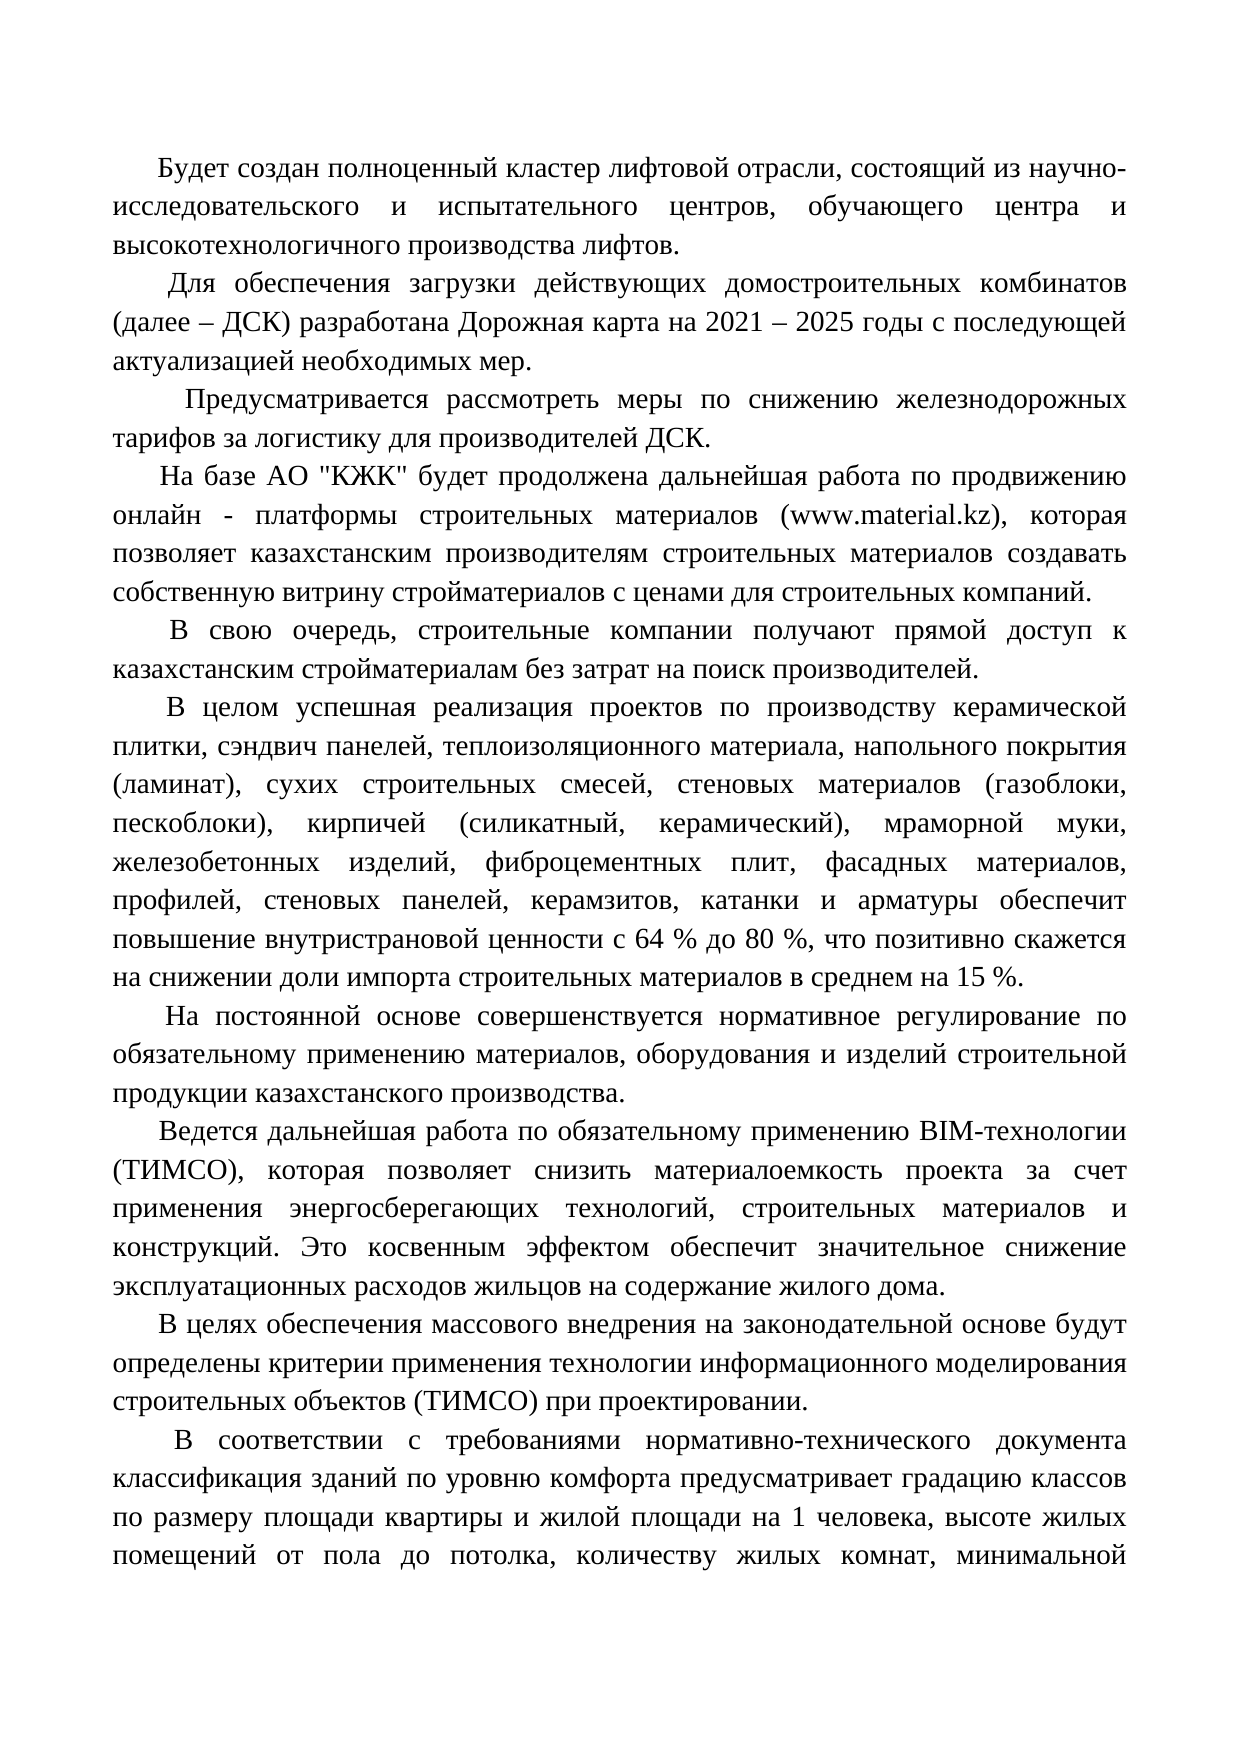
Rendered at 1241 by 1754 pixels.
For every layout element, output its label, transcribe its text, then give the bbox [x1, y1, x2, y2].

text На постоянной основе совершенствуется нормативное регулирование по обязательному применению материалов, оборудования и изделий строительной продукции казахстанского производства. [112, 998, 1128, 1108]
text В свою очередь, строительные компании получают прямой доступ к казахстанским стройматериалам без затрат на поиск производителей. [112, 612, 1128, 684]
text Предусматривается рассмотреть меры по снижению железнодорожных тарифов за логистику для производителей ДСК. [112, 381, 1128, 453]
text В целом успешная реализация проектов по производству керамической плитки, сэндвич панелей, теплоизоляционного материала, напольного покрытия (ламинат), сухих строительных смесей, стеновых материалов (газоблоки, пескоблоки), кирпичей (силикатный, керамический), мраморной муки, железобетонных изделий, фиброцементных плит, фасадных материалов, профилей, стеновых панелей, керамзитов, катанки и арматуры обеспечит повышение внутристрановой ценности с 64 % до 80 %, что позитивно скажется на снижении доли импорта строительных материалов в среднем на 15 %. [112, 689, 1128, 993]
text В целях обеспечения массового внедрения на законодательной основе будут определены критерии применения технологии информационного моделирования строительных объектов (ТИМСО) при проектировании. [112, 1306, 1128, 1417]
text Ведется дальнейшая работа по обязательному применению BIM-технологии (ТИМСО), которая позволяет снизить материалоемкость проекта за счет применения энергосберегающих технологий, строительных материалов и конструкций. Это косвенным эффектом обеспечит значительное снижение эксплуатационных расходов жильцов на содержание жилого дома. [112, 1113, 1128, 1301]
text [112, 1422, 1128, 1571]
text Для обеспечения загрузки действующих домостроительных комбинатов (далее – ДСК) разработана Дорожная карта на 2021 – 2025 годы с последующей актуализацией необходимых мер. [112, 266, 1128, 376]
text Будет создан полноценный кластер лифтовой отрасли, состоящий из научно-исследовательского и испытательного центров, обучающего центра и высокотехнологичного производства лифтов. [112, 150, 1128, 261]
text На базе АО "КЖК" будет продолжена дальнейшая работа по продвижению онлайн - платформы строительных материалов (www.material.kz), которая позволяет казахстанским производителям строительных материалов создавать собственную витрину стройматериалов с ценами для строительных компаний. [112, 458, 1128, 607]
